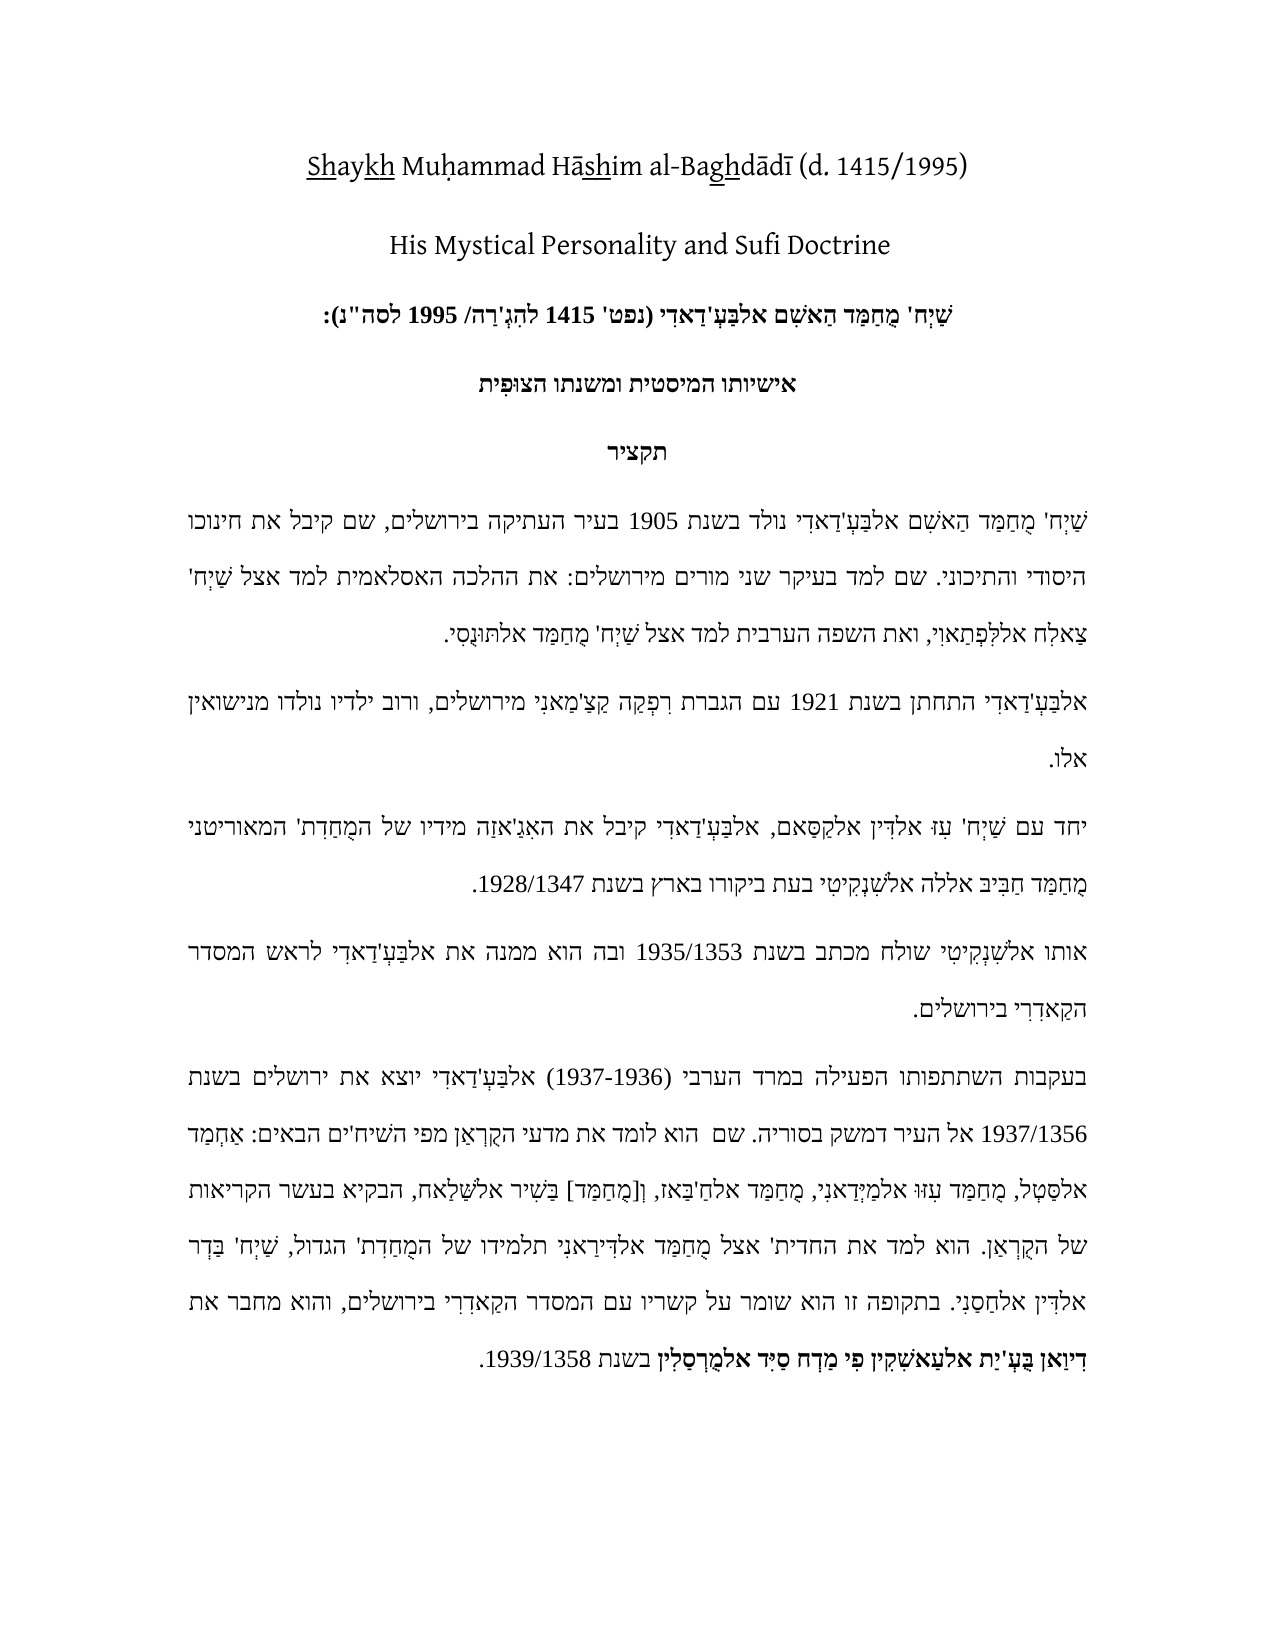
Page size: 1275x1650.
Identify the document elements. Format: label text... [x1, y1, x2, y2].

text אישיותו המיסטית ומשנתו הצוּפִית [187, 347, 1087, 403]
text His Mystical Personality and Sufi Doctrine [187, 209, 1087, 266]
text בעקבות השתתפותו הפעילה במרד הערבי (1937-1936) אלבַּעְ'דַאדִי יוצא את ירושלים בשנת 1937/1356 אל העיר דמשק בסוריה. שם הוא לומד את מדעי הקֻרְאַן מפי השׁיח'ים הבאים: אַחְמַד אלסַּטְל, מֻחַמַּד עִזּוּ אלמַיְּדַאנִי, מֻחַמַּד אלחַ'בַּאז, וְ[מֻחַמַּד] בַּשִׁיר אלשַּׁלַאח, הבקיא בעשר הקריאות של הקֻרְאַן. הוא למד את החדית' אצל מֻחַמַּד אלדִּירַאנִי תלמידו של המֻחַדִת' הגדול, שַׁיְח' בַּדְר אלדִּין אלחַסַנִי. בתקופה זו הוא שומר על קשריו עם המסדר הקַאדִרִי בירושלים, והוא מחבר את דִיוַאן בֻּעְ'יַת אלעַאשִׁקִין פִי מַדְח סַיִּד אלמֻרְסַלִין בשנת 1939/1358. [187, 1041, 1087, 1378]
text תקציר [187, 416, 1087, 472]
text אלבַּעְ'דַאדִי התחתן בשנת 1921 עם הגברת רִפְקַה קַצַ'מַאנִי מירושלים, ורוב ילדיו נולדו מנישואין אלו. [187, 666, 1087, 778]
text אותו אלשִׁנְקִיטִי שולח מכתב בשנת 1935/1353 ובה הוא ממנה את אלבַּעְ'דַאדִי לראש המסדר הקַאדִרִי בירושלים. [187, 916, 1087, 1028]
text S̲h̲ayk̲h̲ Muḥammad Hās̲h̲im al-Bag̲h̲dādī (d. 1415/1995) [187, 150, 1087, 184]
text שַׁיְח' מֻחַמַּד הַאשִׁם אלבַּעְ'דַאדִי נולד בשנת 1905 בעיר העתיקה בירושלים, שם קיבל את חינוכו היסודי והתיכוני. שם למד בעיקר שני מורים מירושלים: את ההלכה האסלאמית למד אצל שַׁיְח' צַאלִח אללִּפְתַאוִי, ואת השפה הערבית למד אצל שַׁיְח' מֻחַמַּד אלתּוּנֻסִי. [187, 484, 1087, 653]
text שַׁיְח' מֻחַמַּד הַאשִׁם אלבַּעְ'דַאדִי (נפט' 1415 להִגְ'רַה/ 1995 לסה"נ): [187, 278, 1087, 334]
text יחד עם שַׁיְח' עִזּ אלדִּין אלקַסַּאם, אלבַּעְ'דַאדִי קיבל את האִגַ'אזַה מידיו של המֻחַדִת' המאוריטני מֻחַמַּד חַבִּיבּ אללה אלשִׁנְקִיטִי בעת ביקורו בארץ בשנת 1928/1347. [187, 791, 1087, 903]
